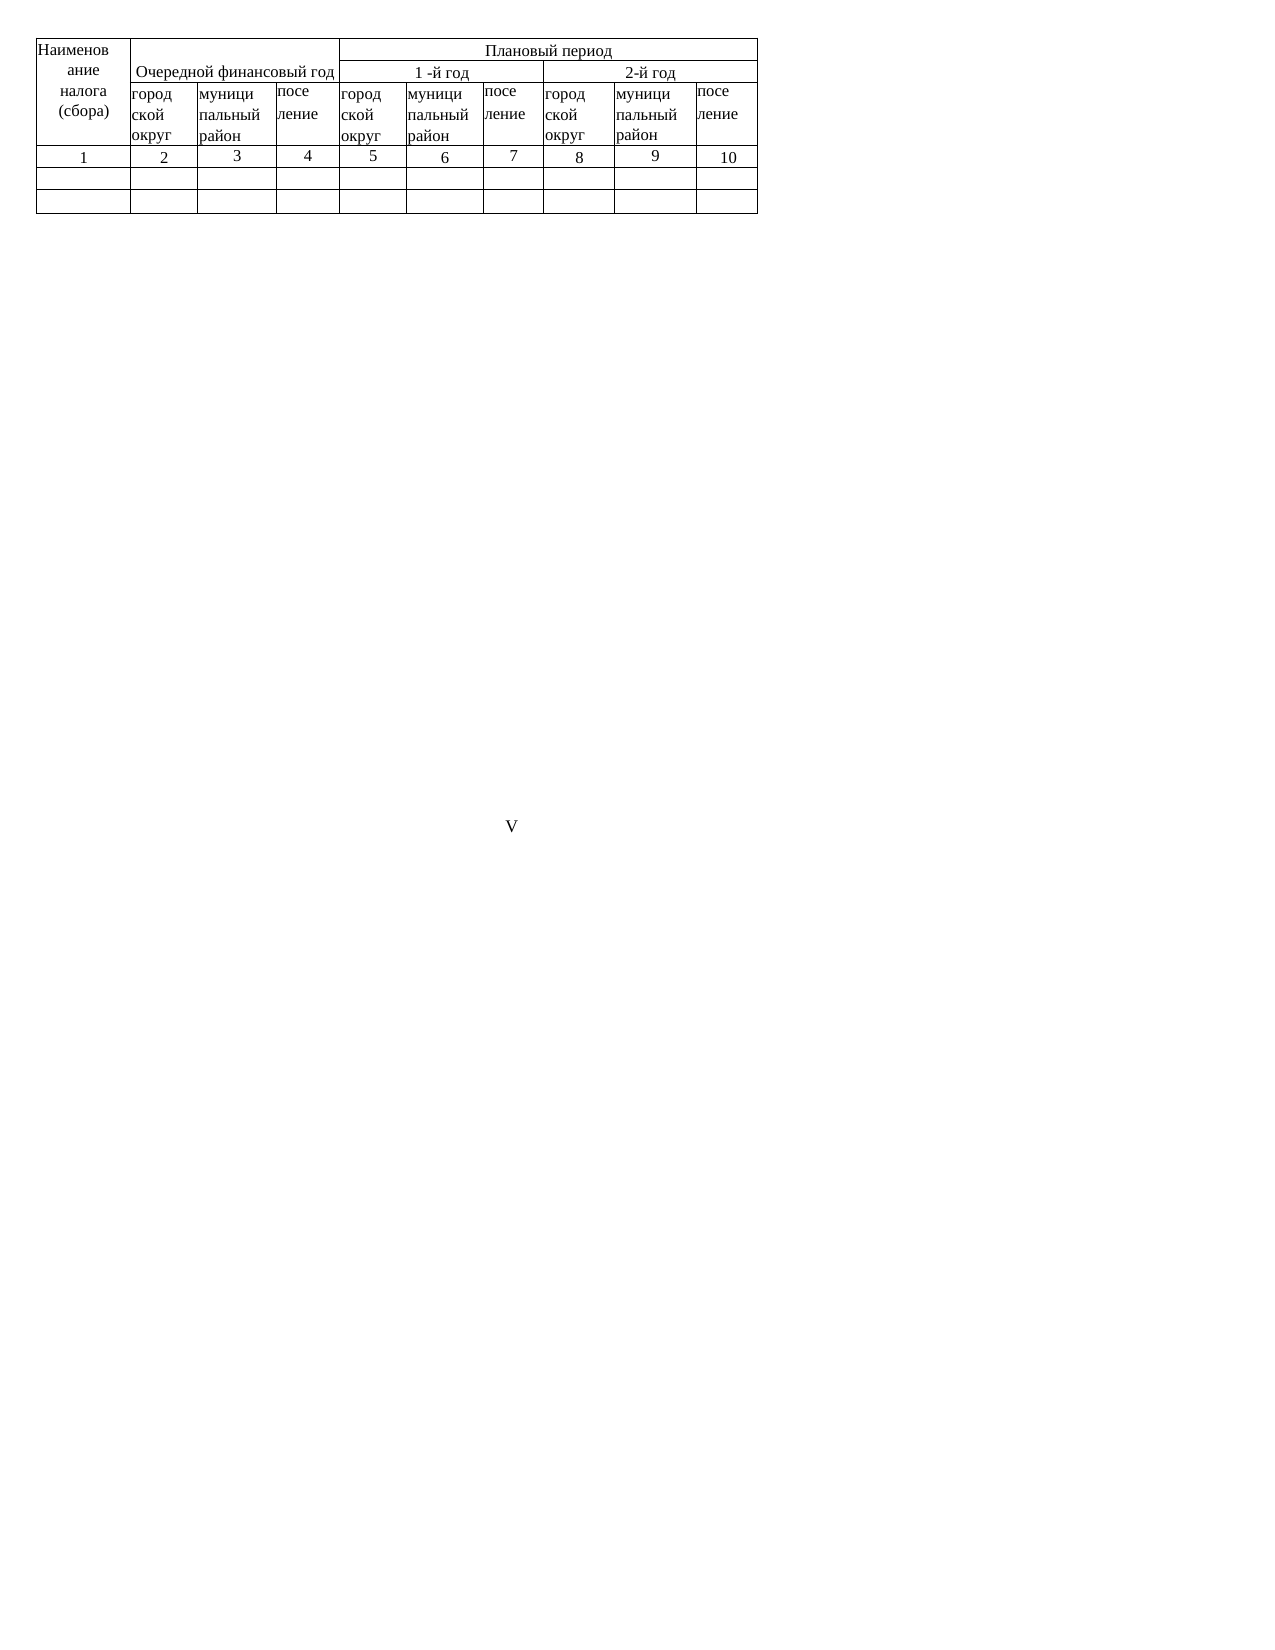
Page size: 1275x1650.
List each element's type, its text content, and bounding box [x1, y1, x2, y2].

table_header Очередной финансовый год [131, 39, 339, 82]
table_cell 3 [198, 146, 276, 167]
table_cell муници пальный район [407, 83, 483, 145]
table_cell 2-й год [544, 61, 757, 82]
table_cell 10 [697, 146, 757, 167]
table_cell муници пальный район [198, 83, 276, 145]
table_cell [615, 168, 696, 188]
table_cell 4 [277, 146, 339, 167]
table_cell 7 [484, 146, 543, 167]
table_cell [340, 190, 406, 212]
table_cell 2 [131, 146, 197, 167]
table_cell [277, 190, 339, 212]
table_cell 9 [615, 146, 696, 167]
table_cell [131, 190, 197, 212]
table_cell [484, 168, 543, 188]
table_cell 6 [407, 146, 483, 167]
table_header Плановый период [340, 39, 757, 60]
table_cell 5 [340, 146, 406, 167]
table_cell [615, 190, 696, 212]
table_cell 8 [544, 146, 614, 167]
table_cell [37, 190, 130, 212]
table_cell 1 [37, 146, 130, 167]
table_cell [407, 168, 483, 188]
table_cell [407, 190, 483, 212]
table_cell [131, 168, 197, 188]
table_cell город ской округ [340, 83, 406, 145]
table_cell муници пальный район [615, 83, 696, 145]
text V [505, 818, 518, 836]
table_cell город ской округ [544, 83, 614, 145]
table_cell [340, 168, 406, 188]
table_cell посе ление [484, 83, 543, 145]
table_cell [544, 168, 614, 188]
table_cell посе ление [697, 83, 757, 145]
table_cell [544, 190, 614, 212]
table_header Наименов ание налога (сбора) [37, 39, 130, 145]
table_cell 1 -й год [340, 61, 543, 82]
table_cell [484, 190, 543, 212]
table_cell [198, 168, 276, 188]
table_cell [198, 190, 276, 212]
table_cell город ской округ [131, 83, 197, 145]
table_cell [277, 168, 339, 188]
table_cell [697, 190, 757, 212]
table_cell [37, 168, 130, 188]
table_cell [697, 168, 757, 188]
table_cell посе ление [277, 83, 339, 145]
